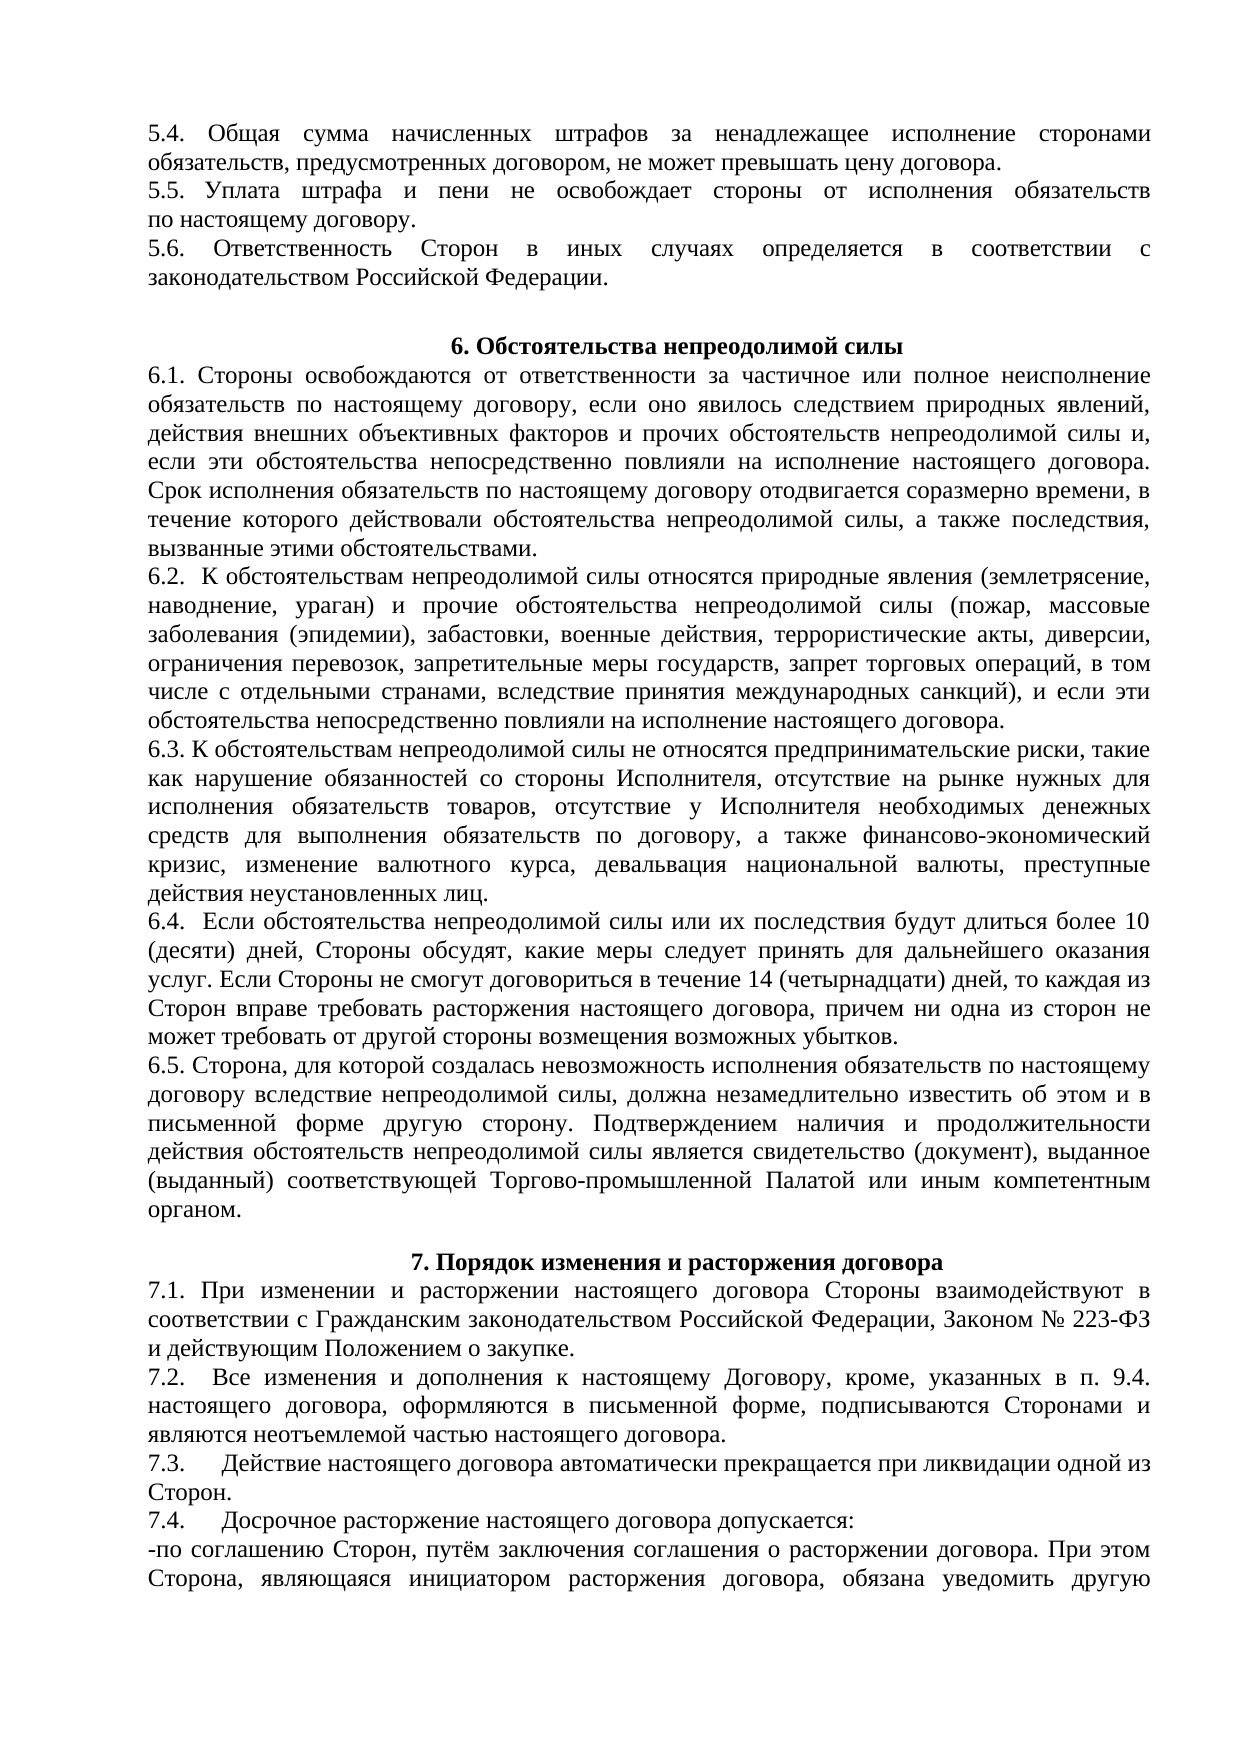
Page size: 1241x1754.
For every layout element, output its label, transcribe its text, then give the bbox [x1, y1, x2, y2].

text 5.5. Уплата штрафа и пени не освобождает стороны от исполнения обязательств по настоящему договору. [148, 176, 1152, 233]
text 6.4. Если обстоятельства непреодолимой силы или их последствия будут длиться более 10 (десяти) дней, Стороны обсудят, какие меры следует принять для дальнейшего оказания услуг. Если Стороны не смогут договориться в течение 14 (четырнадцати) дней, то каждая из Сторон вправе требовать расторжения настоящего договора, причем ни одна из сторон не может требовать от другой стороны возмещения возможных убытков. [148, 906, 1152, 1050]
text 5.6. Ответственность Сторон в иных случаях определяется в соответствии с законодательством Российской Федерации. [148, 233, 1152, 291]
text 7.1. При изменении и расторжении настоящего договора Стороны взаимодействуют в соответствии с Гражданским законодательством Российской Федерации, Законом № 223-ФЗ и действующим Положением о закупке. [148, 1275, 1152, 1362]
text 6.5. Сторона, для которой создалась невозможность исполнения обязательств по настоящему договору вследствие непреодолимой силы, должна незамедлительно известить об этом и в письменной форме другую сторону. Подтверждением наличия и продолжительности действия обстоятельств непреодолимой силы является свидетельство (документ), выданное (выданный) соответствующей Торгово-промышленной Палатой или иным компетентным органом. [148, 1050, 1152, 1223]
text 6.1. Стороны освобождаются от ответственности за частичное или полное неисполнение обязательств по настоящему договору, если оно явилось следствием природных явлений, действия внешних объективных факторов и прочих обстоятельств непреодолимой силы и, если эти обстоятельства непосредственно повлияли на исполнение настоящего договора. Срок исполнения обязательств по настоящему договору отодвигается соразмерно времени, в течение которого действовали обстоятельства непреодолимой силы, а также последствия, вызванные этими обстоятельствами. [148, 360, 1152, 561]
text 7. Порядок изменения и расторжения договора [202, 1247, 1152, 1275]
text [148, 1534, 1152, 1592]
text 7.2. Все изменения и дополнения к настоящему Договору, кроме, указанных в п. 9.4. настоящего договора, оформляются в письменной форме, подписываются Сторонами и являются неотъемлемой частью настоящего договора. [148, 1362, 1152, 1448]
text 5.4. Общая сумма начисленных штрафов за ненадлежащее исполнение сторонами обязательств, предусмотренных договором, не может превышать цену договора. [148, 118, 1152, 176]
text 6.2. К обстоятельствам непреодолимой силы относятся природные явления (землетрясение, наводнение, ураган) и прочие обстоятельства непреодолимой силы (пожар, массовые заболевания (эпидемии), забастовки, военные действия, террористические акты, диверсии, ограничения перевозок, запретительные меры государств, запрет торговых операций, в том числе с отдельными странами, вследствие принятия международных санкций), и если эти обстоятельства непосредственно повлияли на исполнение настоящего договора. [148, 561, 1152, 734]
text 6. Обстоятельства непреодолимой силы [202, 331, 1152, 360]
text 7.4. Досрочное расторжение настоящего договора допускается: [148, 1505, 1152, 1534]
text 7.3. Действие настоящего договора автоматически прекращается при ликвидации одной из Сторон. [148, 1448, 1152, 1505]
text 6.3. К обстоятельствам непреодолимой силы не относятся предпринимательские риски, такие как нарушение обязанностей со стороны Исполнителя, отсутствие на рынке нужных для исполнения обязательств товаров, отсутствие у Исполнителя необходимых денежных средств для выполнения обязательств по договору, а также финансово-экономический кризис, изменение валютного курса, девальвация национальной валюты, преступные действия неустановленных лиц. [148, 734, 1152, 906]
